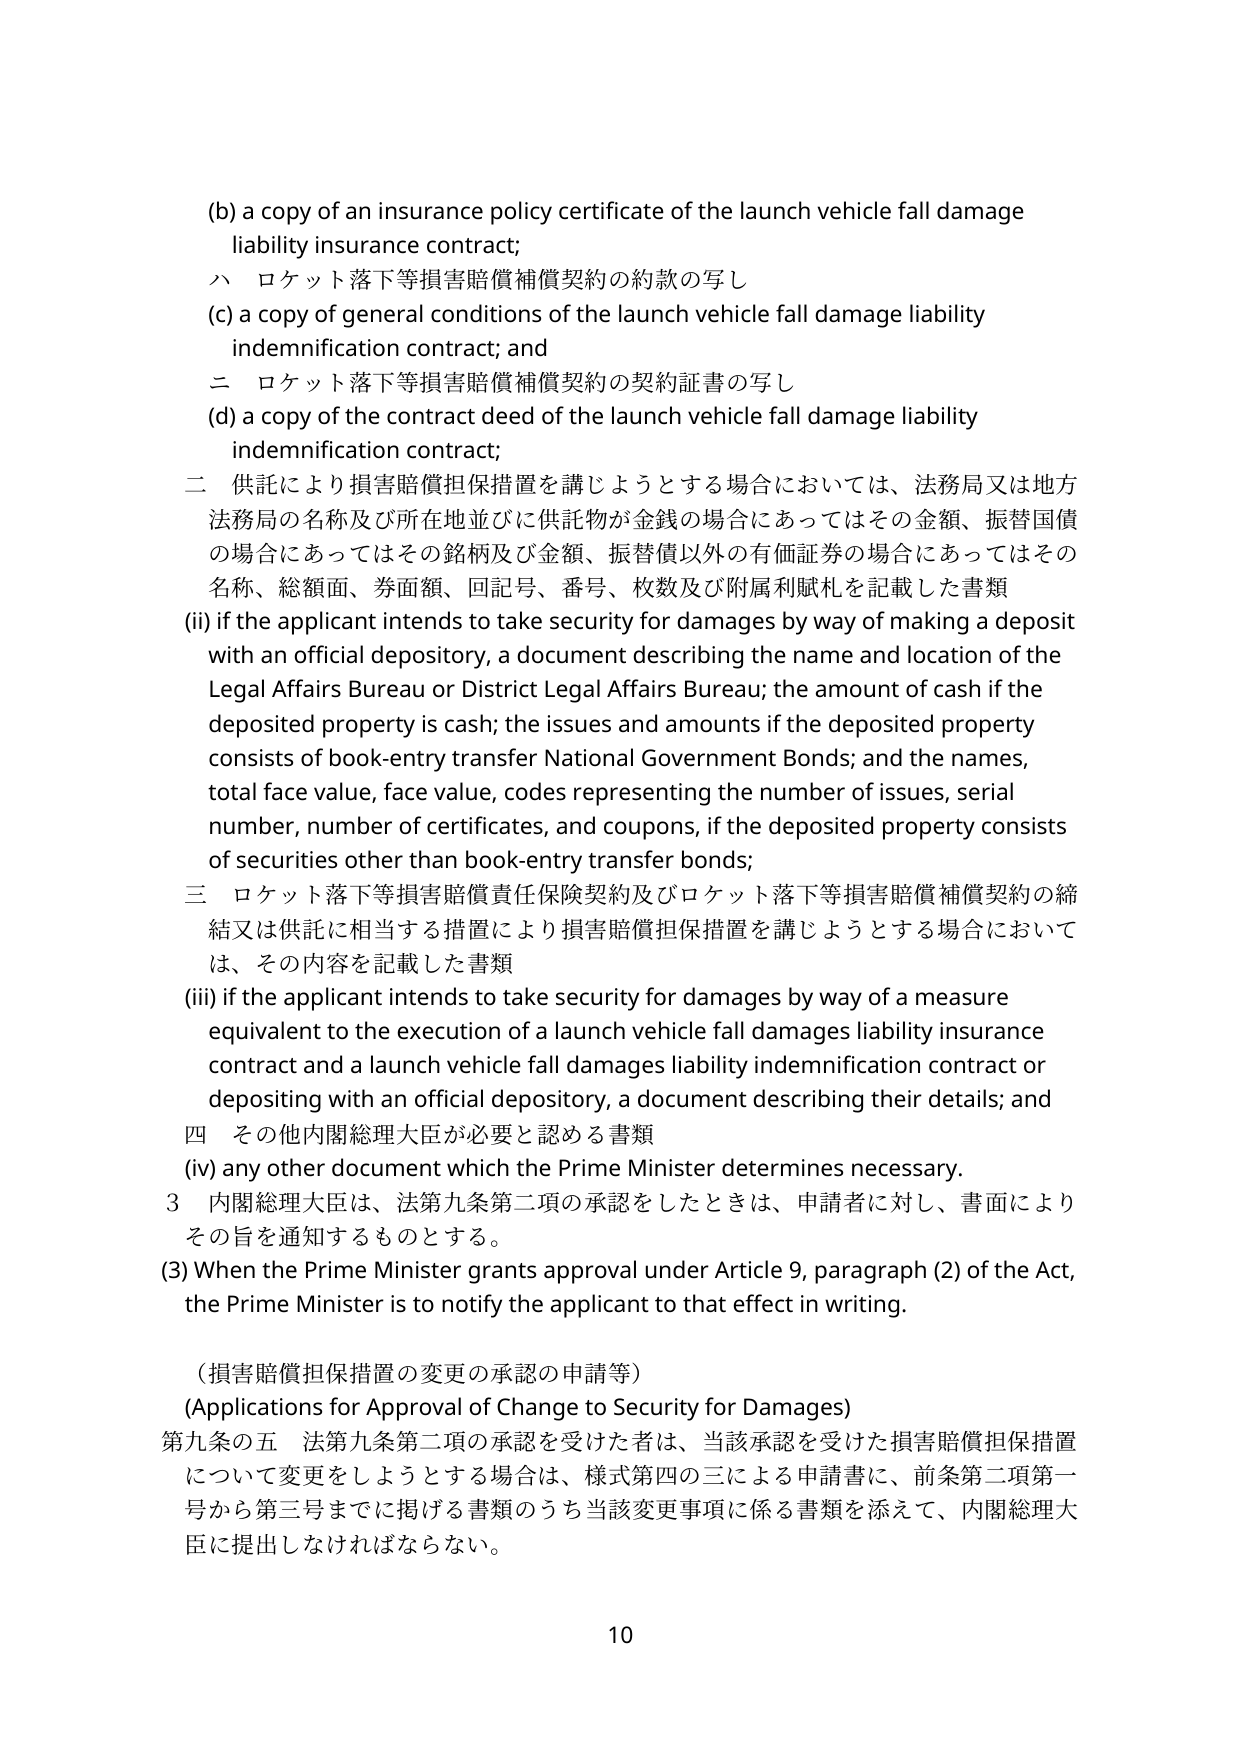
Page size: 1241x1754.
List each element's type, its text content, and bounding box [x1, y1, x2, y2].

text (iv) any other document which the Prime Minister determines necessary. [184, 1150, 1079, 1184]
text (iii) if the applicant intends to take security for damages by way of a measure equivalent to the execution of a launch vehicle fall damages liability insurance contract and a launch vehicle fall damages liability indemnification contract or depositing with an official depository, a document describing their details; and [184, 979, 1079, 1116]
text 二 供託により損害賠償担保措置を講じようとする場合においては、法務局又は地方法務局の名称及び所在地並びに供託物が金銭の場合にあってはその金額、振替国債の場合にあってはその銘柄及び金額、振替債以外の有価証券の場合にあってはその名称、総額面、券面額、回記号、番号、枚数及び附属利賦札を記載した書類 [184, 467, 1079, 604]
text ３ 内閣総理大臣は、法第九条第二項の承認をしたときは、申請者に対し、書面によりその旨を通知するものとする。 [161, 1184, 1079, 1253]
text (b) a copy of an insurance policy certificate of the launch vehicle fall damage liability insurance contract; [207, 194, 1079, 262]
text ニ ロケット落下等損害賠償補償契約の契約証書の写し [207, 364, 1079, 399]
text (d) a copy of the contract deed of the launch vehicle fall damage liability indemnification contract; [207, 399, 1079, 467]
text (ii) if the applicant intends to take security for damages by way of making a deposit with an official depository, a document describing the name and location of the Legal Affairs Bureau or District Legal Affairs Bureau; the amount of cash if the deposited property is cash; the issues and amounts if the deposited property consists of book-entry transfer National Government Bonds; and the names, total face value, face value, codes representing the number of issues, serial number, number of certificates, and coupons, if the deposited property consists of securities other than book-entry transfer bonds; [184, 604, 1079, 877]
text (3) When the Prime Minister grants approval under Article 9, paragraph (2) of the Act, the Prime Minister is to notify the applicant to that effect in writing. [161, 1253, 1079, 1321]
text 第九条の五 法第九条第二項の承認を受けた者は、当該承認を受けた損害賠償担保措置について変更をしようとする場合は、様式第四の三による申請書に、前条第二項第一号から第三号までに掲げる書類のうち当該変更事項に係る書類を添えて、内閣総理大臣に提出しなければならない。 [161, 1424, 1079, 1560]
text (Applications for Approval of Change to Security for Damages) [184, 1389, 1079, 1424]
text ハ ロケット落下等損害賠償補償契約の約款の写し [207, 262, 1079, 296]
text (c) a copy of general conditions of the launch vehicle fall damage liability indemnification contract; and [207, 296, 1079, 364]
text 四 その他内閣総理大臣が必要と認める書類 [184, 1116, 1079, 1150]
text 三 ロケット落下等損害賠償責任保険契約及びロケット落下等損害賠償補償契約の締結又は供託に相当する措置により損害賠償担保措置を講じようとする場合においては、その内容を記載した書類 [184, 877, 1079, 979]
text （損害賠償担保措置の変更の承認の申請等） [184, 1355, 1079, 1389]
